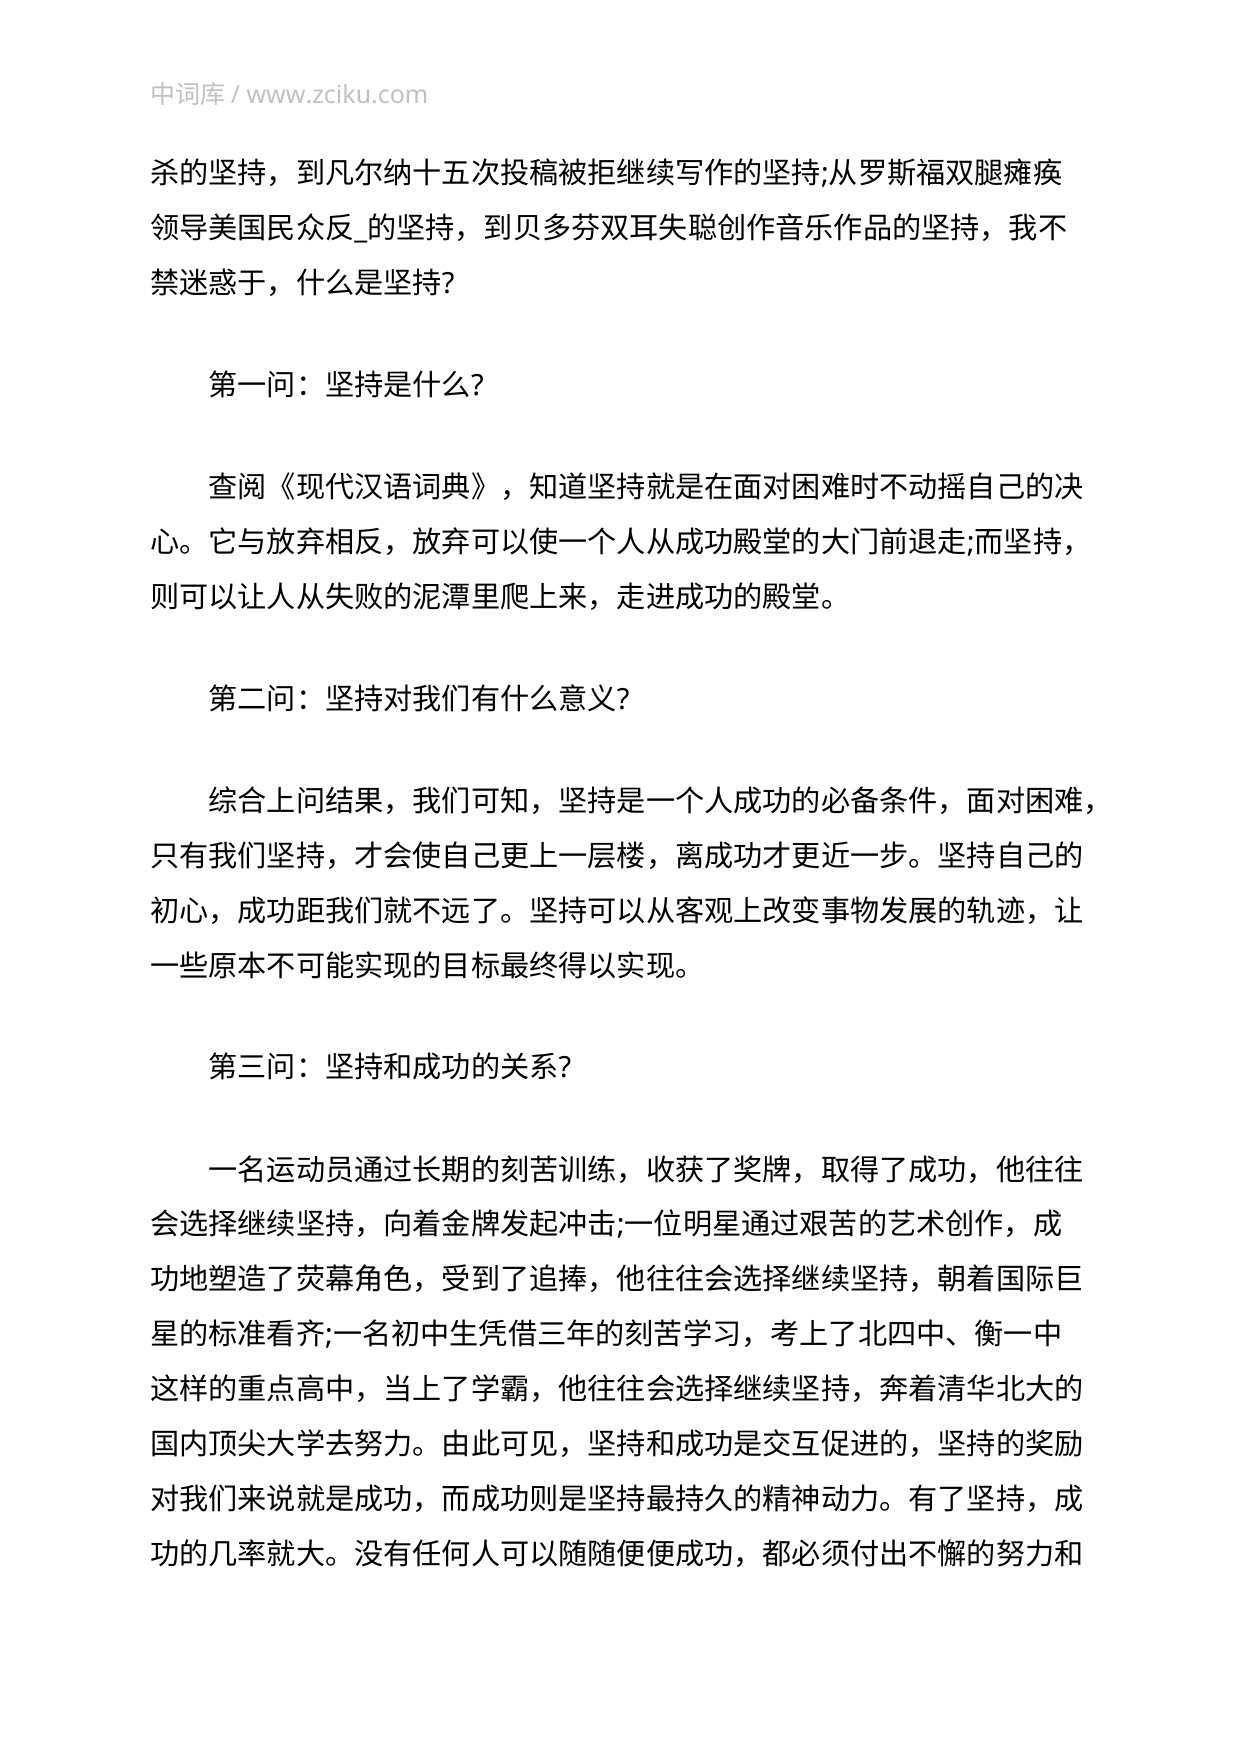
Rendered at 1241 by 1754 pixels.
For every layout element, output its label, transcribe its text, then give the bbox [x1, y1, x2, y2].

text 综合上问结果，我们可知，坚持是一个人成功的必备条件，面对困难，只有我们坚持，才会使自己更上一层楼，离成功才更近一步。坚持自己的初心，成功距我们就不远了。坚持可以从客观上改变事物发展的轨迹，让一些原本不可能实现的目标最终得以实现。 [150, 778, 1090, 984]
text 查阅《现代汉语词典》，知道坚持就是在面对困难时不动摇自己的决心。它与放弃相反，放弃可以使一个人从成功殿堂的大门前退走;而坚持，则可以让人从失败的泥潭里爬上来，走进成功的殿堂。 [150, 464, 1090, 616]
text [150, 150, 1090, 302]
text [150, 1146, 1090, 1573]
text 第二问：坚持对我们有什么意义? [150, 676, 1090, 718]
text 第三问：坚持和成功的关系? [150, 1044, 1090, 1086]
text 第一问：坚持是什么? [150, 362, 1090, 404]
